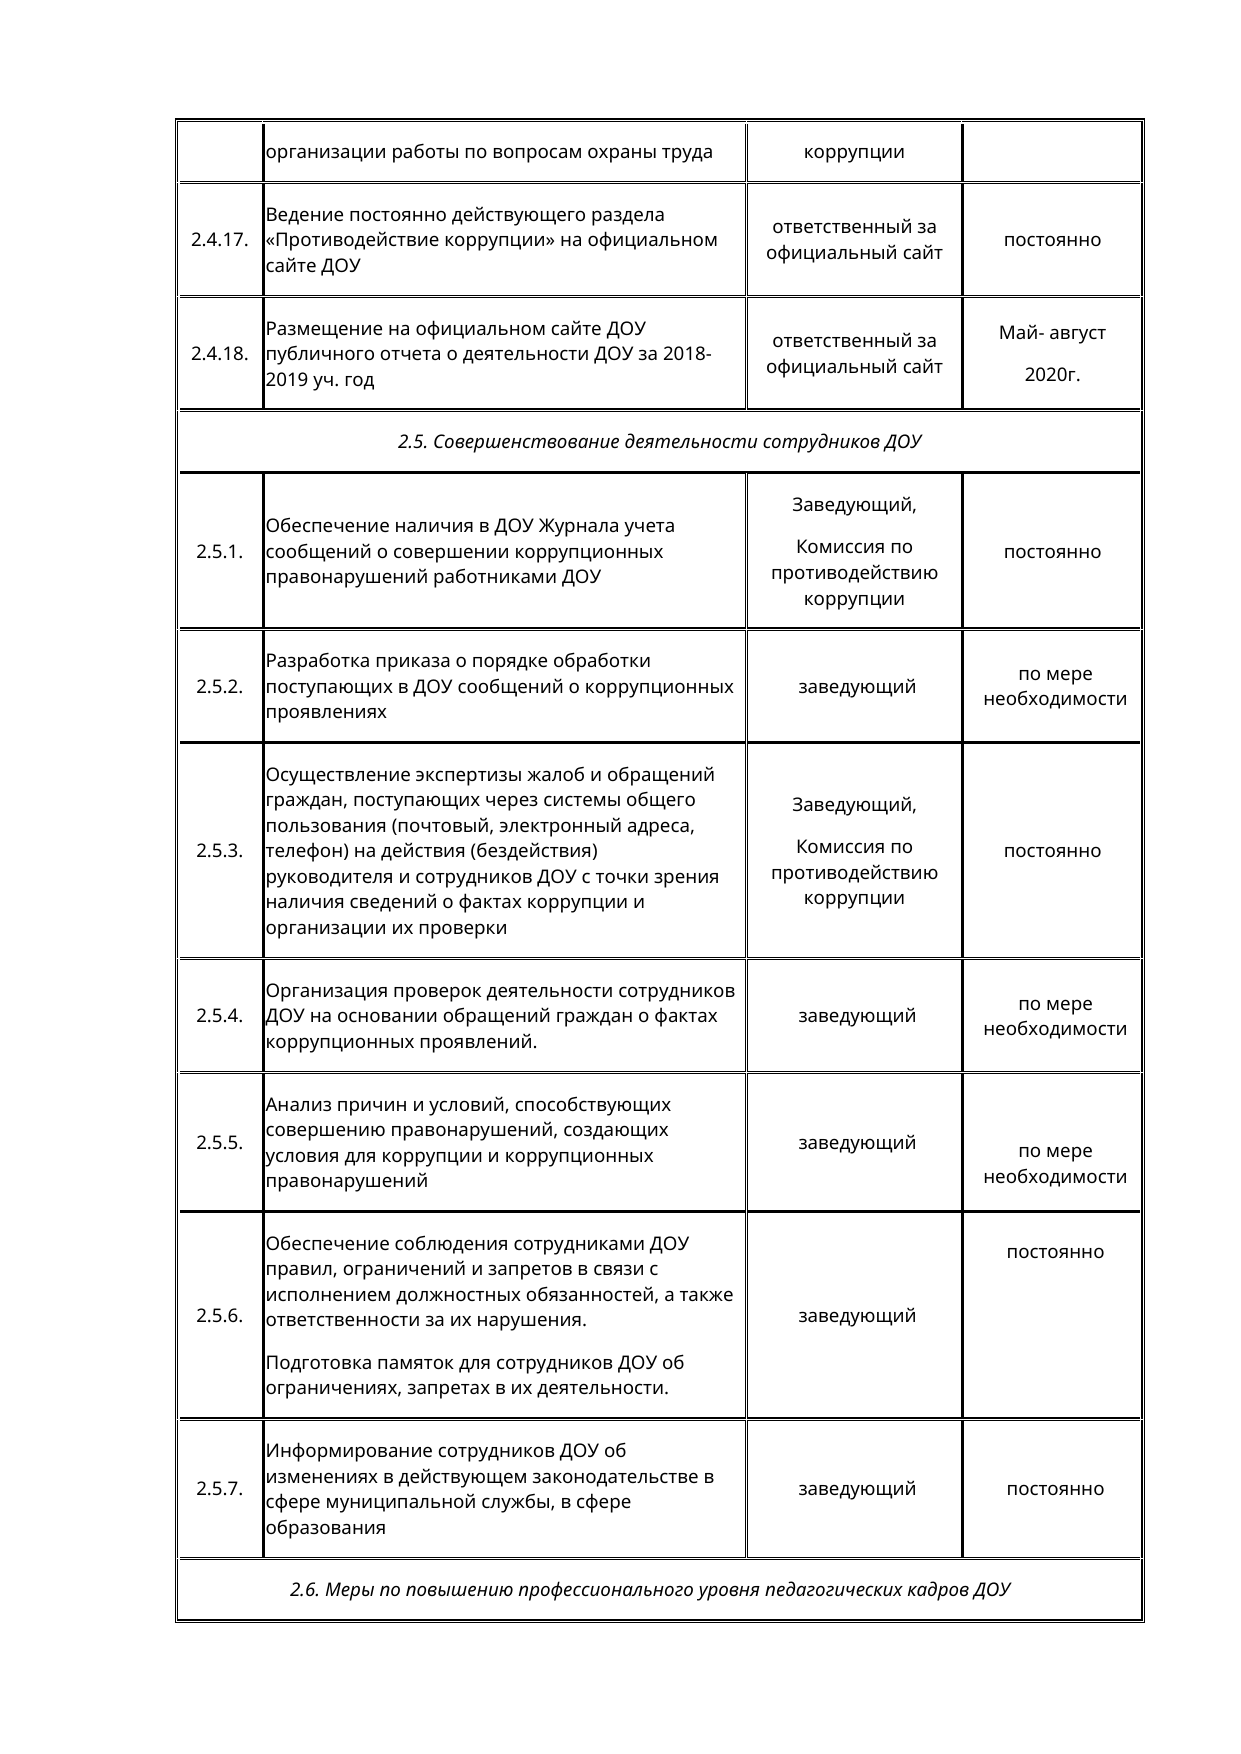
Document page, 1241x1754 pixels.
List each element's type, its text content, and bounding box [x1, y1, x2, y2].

table_cell 2.4.18. [178, 295, 262, 408]
table_cell 2.5.6. [178, 1210, 262, 1417]
table_cell 2.5.3. [178, 741, 262, 957]
table_cell 2.5. Совершенствование деятельности сотрудников ДОУ [178, 408, 1142, 471]
table_cell постоянно [962, 181, 1143, 294]
table_cell 2.4.16. [178, 120, 263, 181]
table_cell ответственный за официальный сайт [748, 298, 961, 408]
table_cell 2.4.17. [176, 181, 263, 294]
table_cell Ведение постоянно действующего раздела «Противодействие коррупции» на официальном сайте ДОУ [265, 184, 745, 294]
table_cell 2.5.1. [178, 471, 262, 627]
table_cell постоянно [964, 1210, 1141, 1417]
table_cell Разработка приказа о порядке обработки поступающих в ДОУ сообщений о коррупционных проявлениях [265, 631, 745, 741]
table_cell 2.5.7. [178, 1417, 262, 1556]
table_cell 2.5.4. [176, 957, 263, 1071]
table_cell 2.5.5. [176, 1071, 263, 1210]
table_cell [263, 122, 747, 181]
table_cell постоянно [964, 471, 1141, 627]
table_cell заведующий [748, 1074, 961, 1210]
table_cell Обеспечение наличия в ДОУ Журнала учета сообщений о совершении коррупционных правонарушений работниками ДОУ [265, 474, 745, 627]
table_cell постоянно [964, 1417, 1142, 1556]
table_cell Май- август 2020г. [964, 295, 1142, 408]
table_cell по мере необходимости [962, 1071, 1143, 1210]
table_cell заведующий [748, 960, 961, 1071]
table_cell заведующий [748, 1213, 961, 1417]
table_cell Организация проверок деятельности сотрудников ДОУ на основании обращений граждан о фактах коррупционных проявлений. [265, 960, 745, 1071]
table_cell заведующий [748, 1421, 961, 1556]
table_cell Информирование сотрудников ДОУ об изменениях в действующем законодательстве в сфере муниципальной службы, в сфере образования [265, 1421, 745, 1556]
table_cell Обеспечение соблюдения сотрудниками ДОУ правил, ограничений и запретов в связи с исполнением должностных обязанностей, а также ответственности за их нарушения. Подготовка памяток для сотрудников ДОУ об ограничениях, запретах в их деятельности. [265, 1213, 745, 1417]
table_cell 2.5.2. [178, 627, 262, 741]
table_cell ответственный за официальный сайт [748, 184, 961, 294]
table_cell Заведующий, Комиссия по противодействию коррупции [748, 474, 961, 627]
table_cell по мере необходимости [962, 957, 1143, 1071]
table_cell постоянно [962, 122, 1141, 181]
table_cell Осуществление экспертизы жалоб и обращений граждан, поступающих через системы общего пользования (почтовый, электронный адреса, телефон) на действия (бездействия) руководителя и сотрудников ДОУ с точки зрения наличия сведений о фактах коррупции и организации их проверки [265, 744, 745, 957]
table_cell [178, 1556, 1142, 1619]
table_cell по мере необходимости [964, 627, 1142, 741]
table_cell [747, 120, 962, 181]
table_cell Анализ причин и условий, способствующих совершению правонарушений, создающих условия для коррупции и коррупционных правонарушений [265, 1074, 745, 1210]
table_cell Заведующий, Комиссия по противодействию коррупции [748, 744, 961, 957]
table_cell постоянно [964, 741, 1141, 957]
table_cell заведующий [748, 631, 961, 741]
table_cell Размещение на официальном сайте ДОУ публичного отчета о деятельности ДОУ за 2018-2019 уч. год [265, 298, 745, 408]
